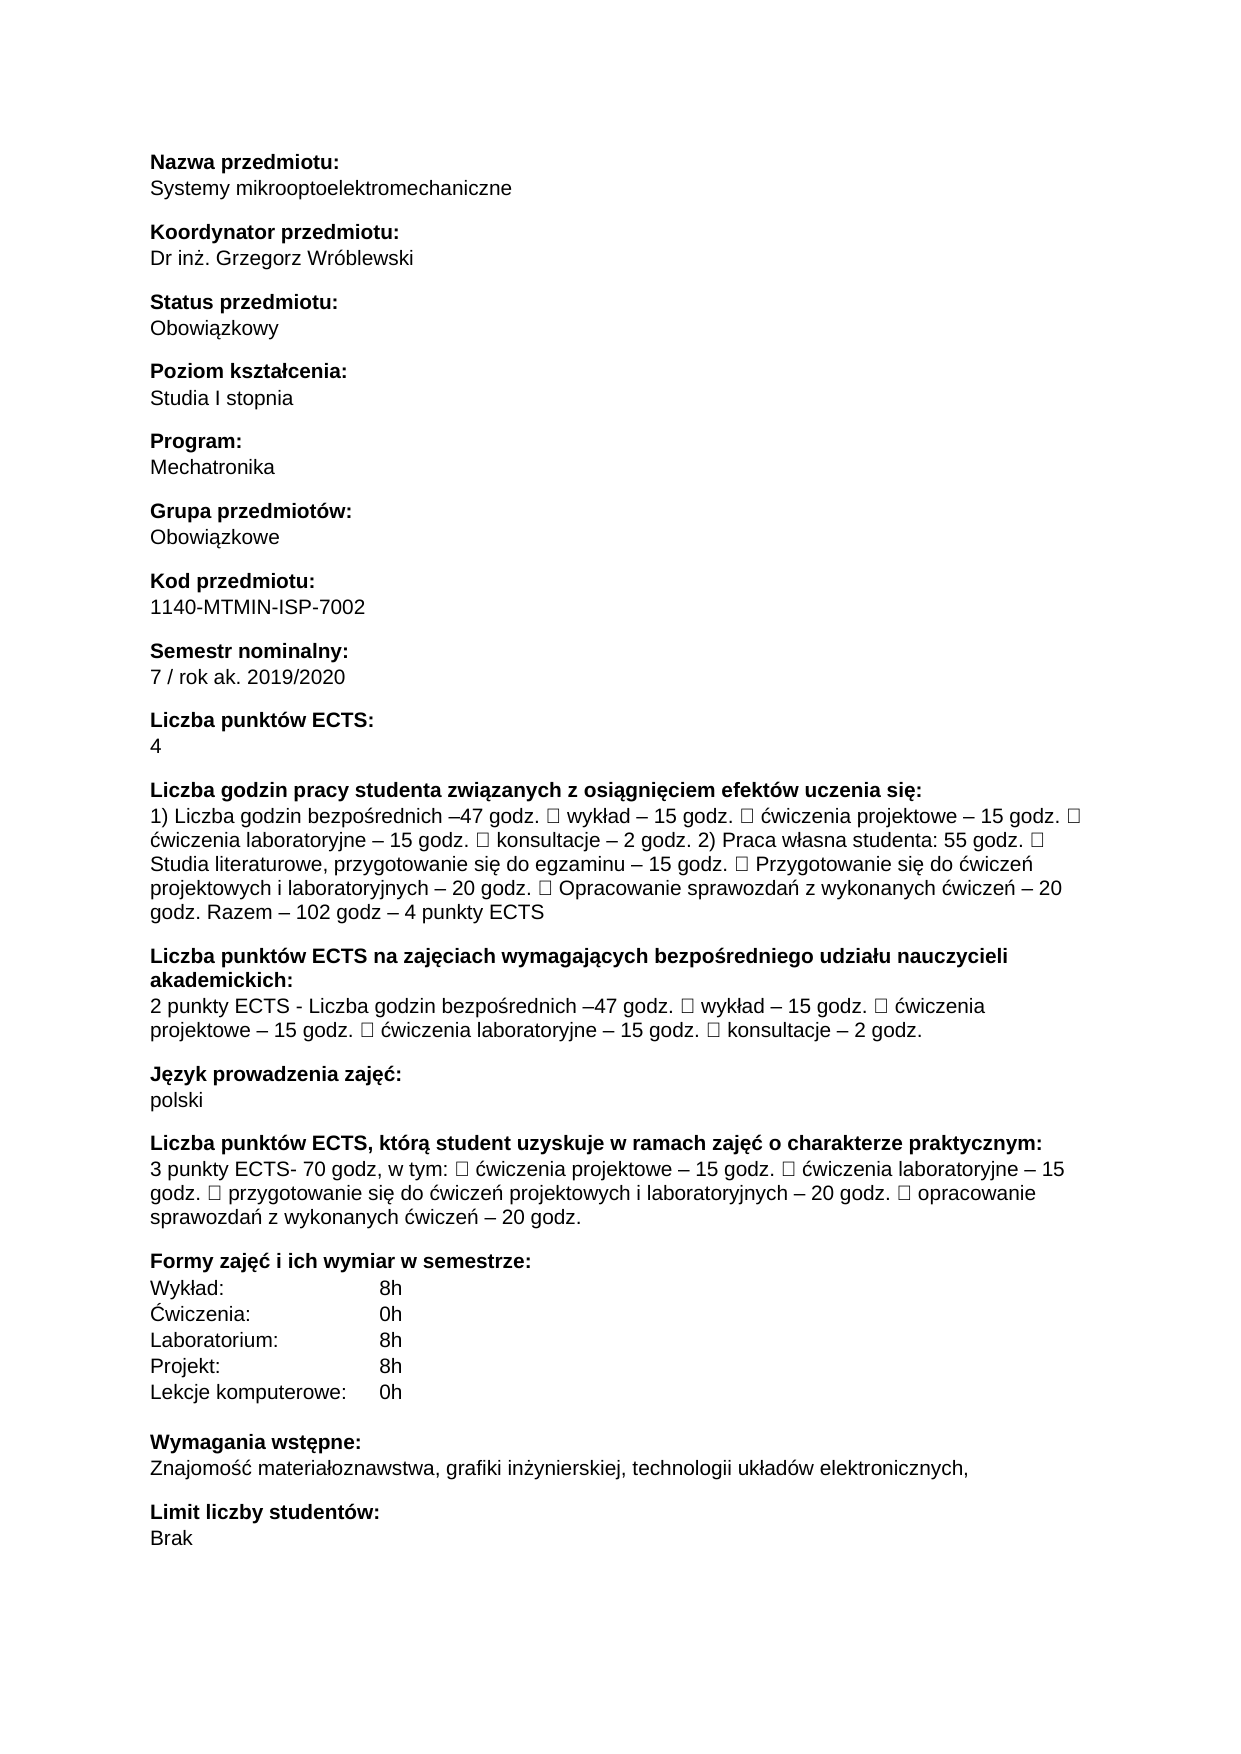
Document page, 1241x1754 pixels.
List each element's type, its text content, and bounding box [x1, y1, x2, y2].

text Semestr nominalny: [150, 638, 1090, 662]
text Brak [150, 1526, 1090, 1549]
text Formy zajęć i ich wymiar w semestrze: [150, 1249, 1090, 1273]
text Koordynator przedmiotu: [150, 220, 1090, 244]
text Status przedmiotu: [150, 289, 1090, 313]
text Poziom kształcenia: [150, 359, 1090, 383]
text Liczba punktów ECTS na zajęciach wymagających bezpośredniego udziału nauczycieli akademickich: [150, 944, 1090, 992]
table_cell 0h [369, 1378, 597, 1404]
text Dr inż. Grzegorz Wróblewski [150, 246, 1090, 270]
text Znajomość materiałoznawstwa, grafiki inżynierskiej, technologii układów elektronicznych, [150, 1456, 1090, 1480]
text Kod przedmiotu: [150, 569, 1090, 593]
table_cell 8h [369, 1326, 597, 1352]
text Systemy mikrooptoelektromechaniczne [150, 176, 1090, 200]
text Grupa przedmiotów: [150, 499, 1090, 523]
text Liczba godzin pracy studenta związanych z osiągnięciem efektów uczenia się: [150, 778, 1090, 802]
text Obowiązkowe [150, 525, 1090, 549]
table_cell Lekcje komputerowe: [140, 1380, 367, 1404]
text Obowiązkowy [150, 316, 1090, 339]
text 2 punkty ECTS - Liczba godzin bezpośrednich –47 godz.  wykład – 15 godz.  ćwiczenia projektowe – 15 godz.  ćwiczenia laboratoryjne – 15 godz.  konsultacje – 2 godz. [150, 994, 1090, 1042]
text 1) Liczba godzin bezpośrednich –47 godz.  wykład – 15 godz.  ćwiczenia projektowe – 15 godz.  ćwiczenia laboratoryjne – 15 godz.  konsultacje – 2 godz. 2) Praca własna studenta: 55 godz.  Studia literaturowe, przygotowanie się do egzaminu – 15 godz.  Przygotowanie się do ćwiczeń projektowych i laboratoryjnych – 20 godz.  Opracowanie sprawozdań z wykonanych ćwiczeń – 20 godz. Razem – 102 godz – 4 punkty ECTS [150, 804, 1090, 924]
table_cell Laboratorium: [140, 1328, 367, 1352]
text 1140-MTMIN-ISP-7002 [150, 595, 1090, 619]
table_header 8h [369, 1276, 597, 1300]
text Studia I stopnia [150, 385, 1090, 409]
text 3 punkty ECTS- 70 godz, w tym:  ćwiczenia projektowe – 15 godz.  ćwiczenia laboratoryjne – 15 godz.  przygotowanie się do ćwiczeń projektowych i laboratoryjnych – 20 godz.  opracowanie sprawozdań z wykonanych ćwiczeń – 20 godz. [150, 1157, 1090, 1229]
table_cell Projekt: [140, 1354, 367, 1378]
text Liczba punktów ECTS, którą student uzyskuje w ramach zajęć o charakterze praktycznym: [150, 1131, 1090, 1155]
text polski [150, 1087, 1090, 1111]
table_cell 0h [369, 1300, 597, 1326]
table_cell 8h [369, 1352, 597, 1378]
text 4 [150, 734, 1090, 758]
table_header Wykład: [140, 1276, 367, 1300]
text Nazwa przedmiotu: [150, 150, 1090, 174]
text Wymagania wstępne: [150, 1430, 1090, 1454]
text Program: [150, 429, 1090, 453]
text Język prowadzenia zajęć: [150, 1061, 1090, 1085]
text Limit liczby studentów: [150, 1499, 1090, 1523]
table_cell Ćwiczenia: [140, 1302, 367, 1326]
text Liczba punktów ECTS: [150, 708, 1090, 732]
text Mechatronika [150, 455, 1090, 479]
text 7 / rok ak. 2019/2020 [150, 664, 1090, 688]
